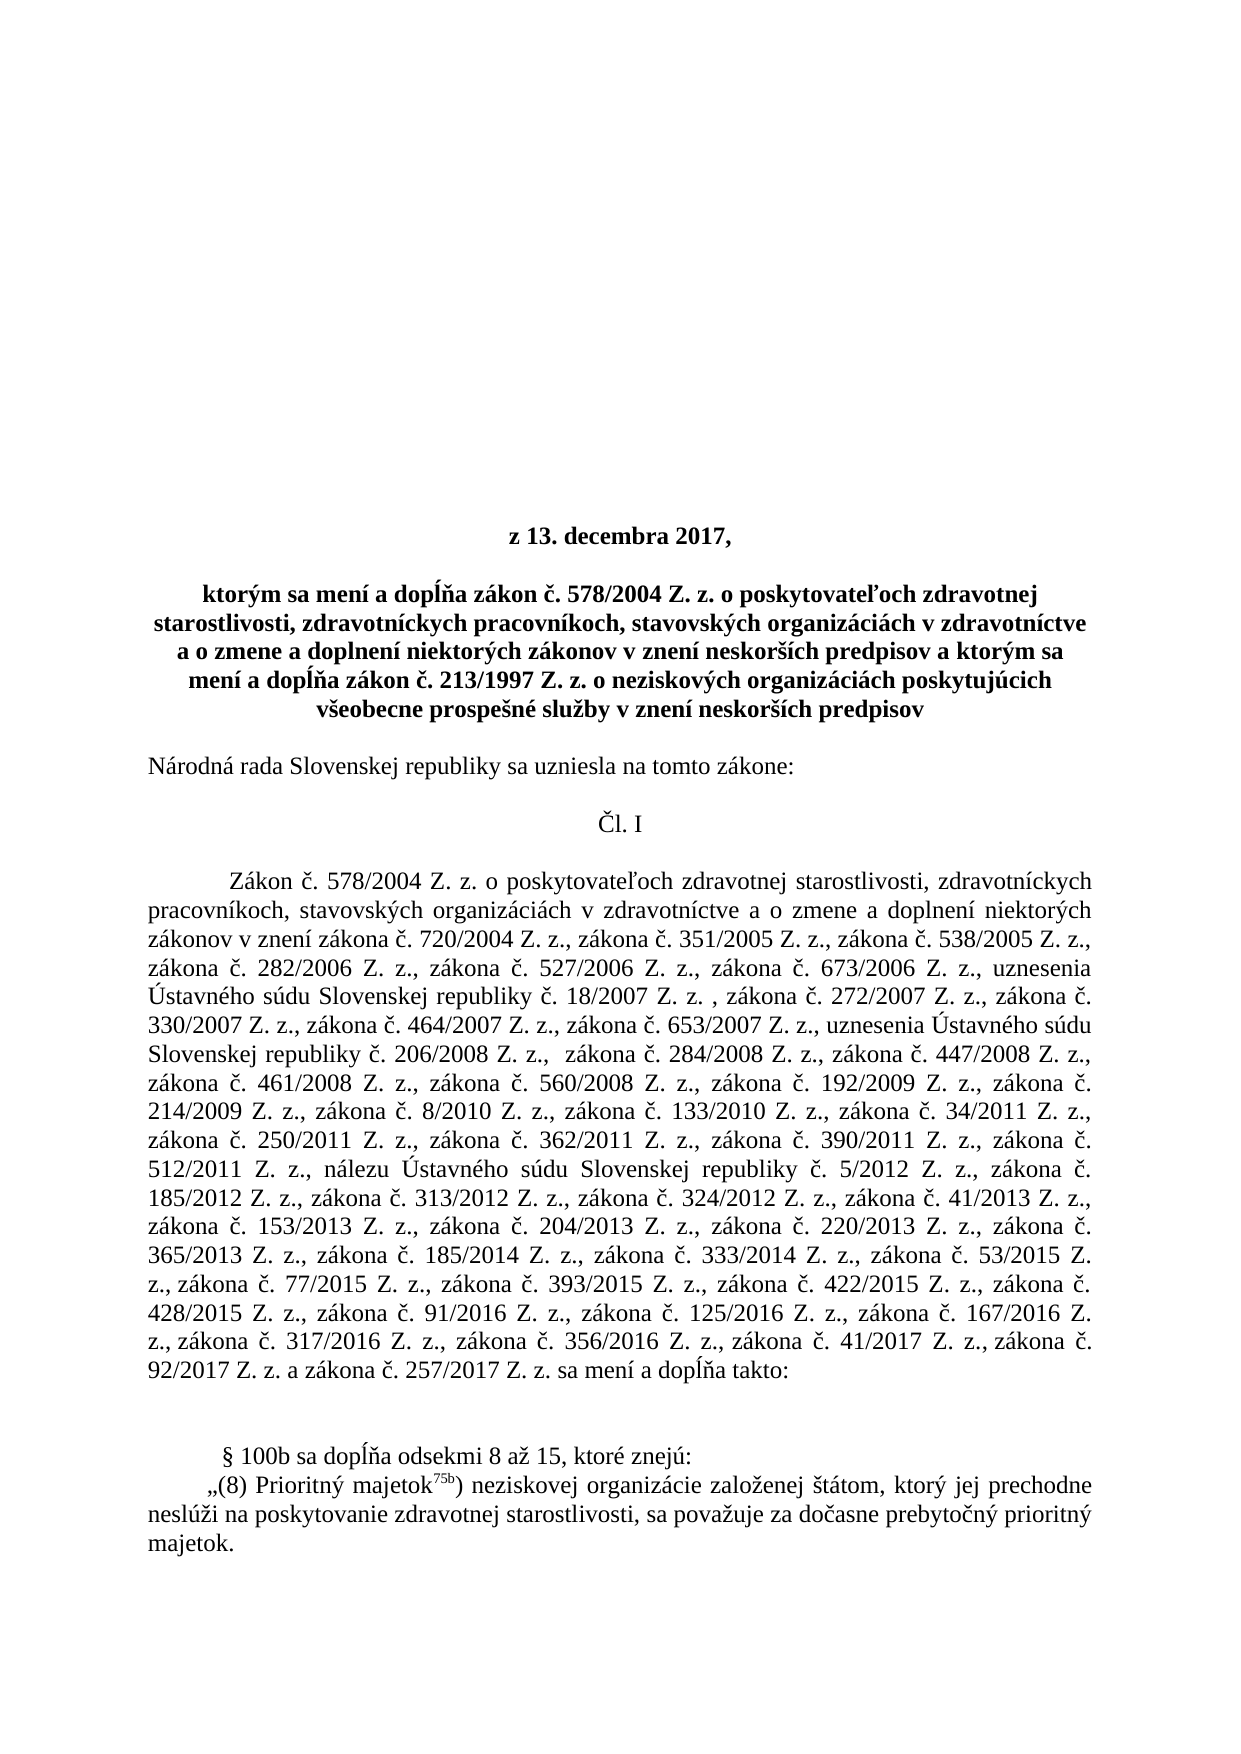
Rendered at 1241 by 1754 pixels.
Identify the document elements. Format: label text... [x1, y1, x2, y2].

text „(8) Prioritný majetok75b) neziskovej organizácie založenej štátom, ktorý jej prechodne neslúži na poskytovanie zdravotnej starostlivosti, sa považuje za dočasne prebytočný prioritný majetok. [148, 1470, 1093, 1556]
text § 100b sa dopĺňa odsekmi 8 až 15, ktoré znejú: [207, 1441, 1093, 1470]
text Čl. I [148, 809, 1093, 838]
text Národná rada Slovenskej republiky sa uzniesla na tomto zákone: [148, 751, 1093, 780]
text z 13. decembra 2017, [148, 521, 1093, 550]
text ktorým sa mení a dopĺňa zákon č. 578/2004 Z. z. o poskytovateľoch zdravotnej starostlivosti, zdravotníckych pracovníkoch, stavovských organizáciách v zdravotníctve a o zmene a doplnení niektorých zákonov v znení neskorších predpisov a ktorým sa mení a dopĺňa zákon č. 213/1997 Z. z. o neziskových organizáciách poskytujúcich všeobecne prospešné služby v znení neskorších predpisov [148, 579, 1093, 723]
text Zákon č. 578/2004 Z. z. o poskytovateľoch zdravotnej starostlivosti, zdravotníckych pracovníkoch, stavovských organizáciách v zdravotníctve a o zmene a doplnení niektorých zákonov v znení zákona č. 720/2004 Z. z., zákona č. 351/2005 Z. z., zákona č. 538/2005 Z. z., zákona č. 282/2006 Z. z., zákona č. 527/2006 Z. z., zákona č. 673/2006 Z. z., uznesenia Ústavného súdu Slovenskej republiky č. 18/2007 Z. z. , zákona č. 272/2007 Z. z., zákona č. 330/2007 Z. z., zákona č. 464/2007 Z. z., zákona č. 653/2007 Z. z., uznesenia Ústavného súdu Slovenskej republiky č. 206/2008 Z. z., zákona č. 284/2008 Z. z., zákona č. 447/2008 Z. z., zákona č. 461/2008 Z. z., zákona č. 560/2008 Z. z., zákona č. 192/2009 Z. z., zákona č. 214/2009 Z. z., zákona č. 8/2010 Z. z., zákona č. 133/2010 Z. z., zákona č. 34/2011 Z. z., zákona č. 250/2011 Z. z., zákona č. 362/2011 Z. z., zákona č. 390/2011 Z. z., zákona č. 512/2011 Z. z., nálezu Ústavného súdu Slovenskej republiky č. 5/2012 Z. z., zákona č. 185/2012 Z. z., zákona č. 313/2012 Z. z., zákona č. 324/2012 Z. z., zákona č. 41/2013 Z. z., zákona č. 153/2013 Z. z., zákona č. 204/2013 Z. z., zákona č. 220/2013 Z. z., zákona č. 365/2013 Z. z., zákona č. 185/2014 Z. z., zákona č. 333/2014 Z. z., zákona č. 53/2015 Z. z., zákona č. 77/2015 Z. z., zákona č. 393/2015 Z. z., zákona č. 422/2015 Z. z., zákona č. 428/2015 Z. z., zákona č. 91/2016 Z. z., zákona č. 125/2016 Z. z., zákona č. 167/2016 Z. z., zákona č. 317/2016 Z. z., zákona č. 356/2016 Z. z., zákona č. 41/2017 Z. z., zákona č. 92/2017 Z. z. a zákona č. 257/2017 Z. z. sa mení a dopĺňa takto: [148, 866, 1093, 1384]
